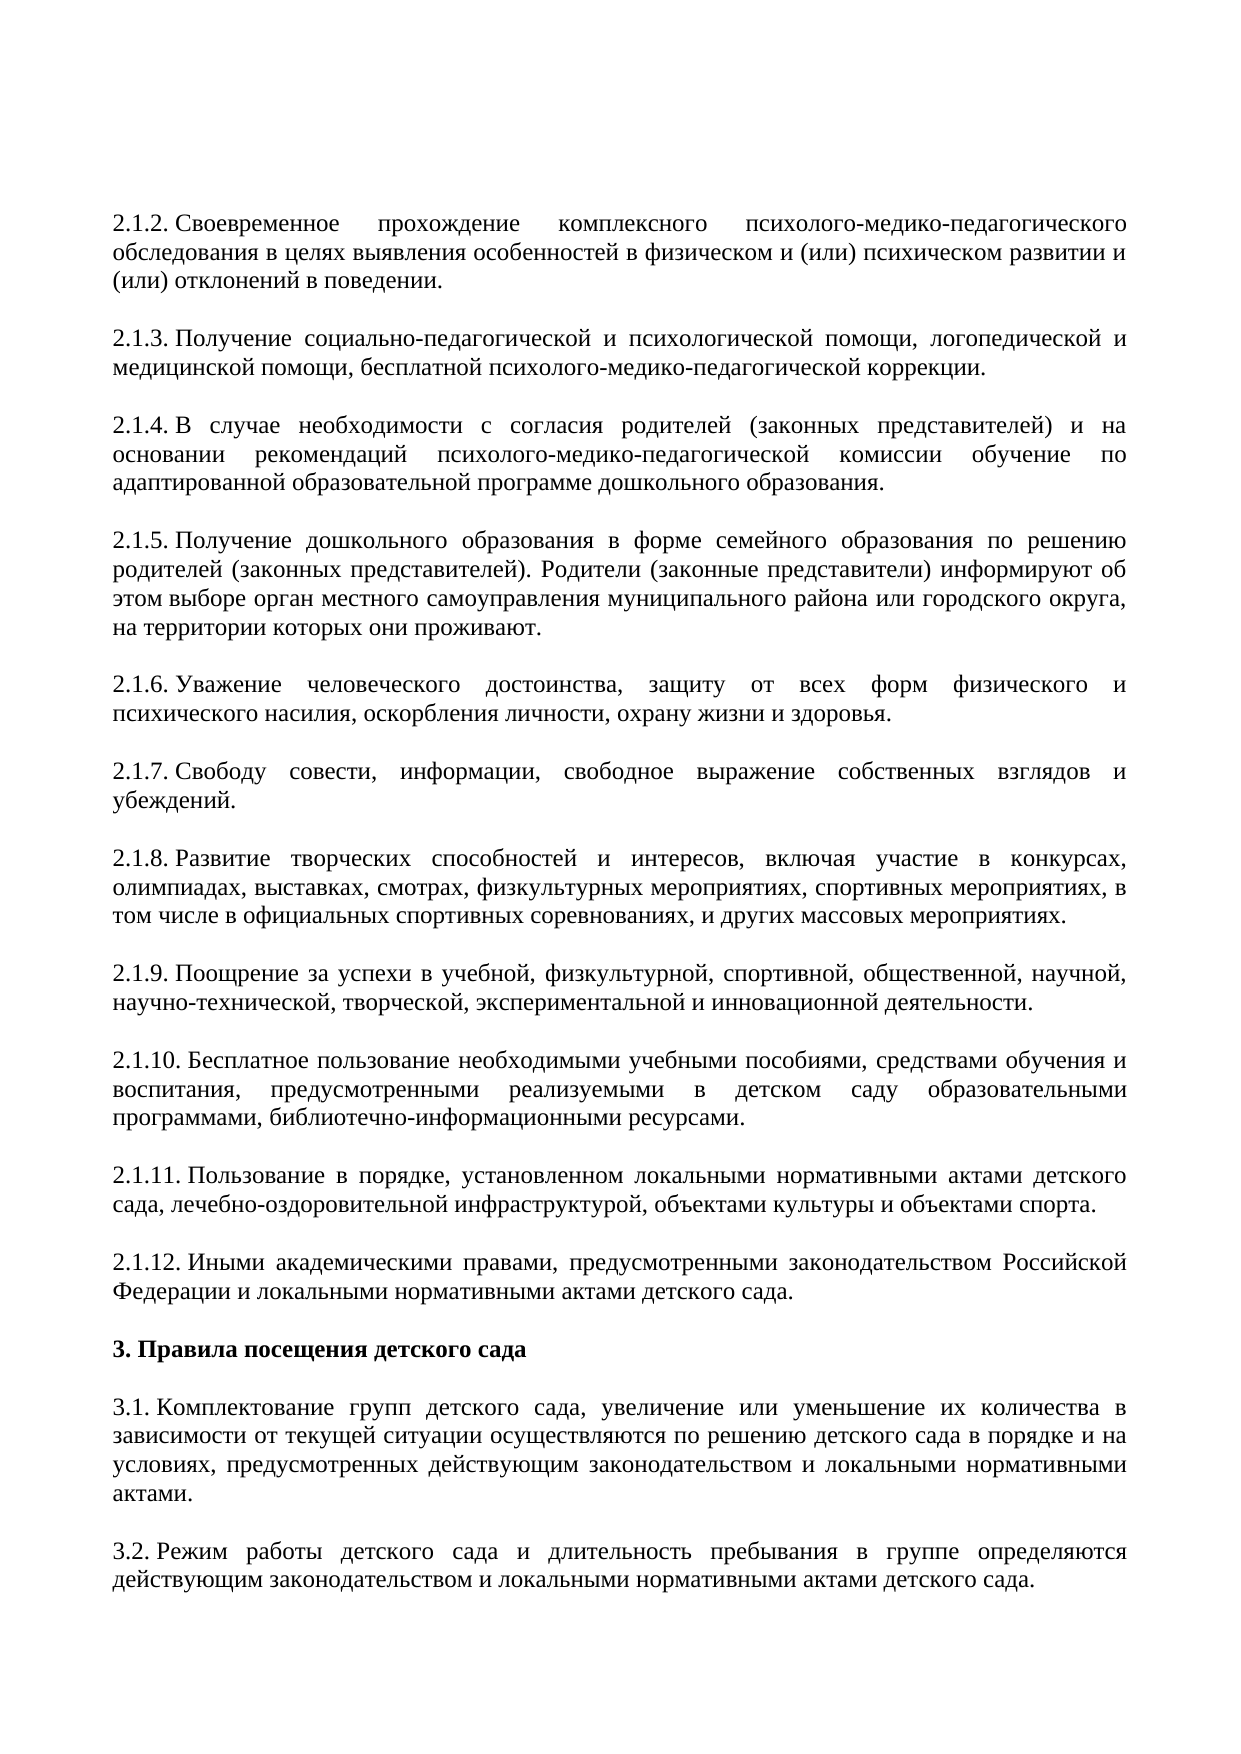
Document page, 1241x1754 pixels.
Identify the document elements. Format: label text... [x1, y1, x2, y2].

text 2.1.3. Получение социально-педагогической и психологической помощи, логопедической и медицинской помощи, бесплатной психолого-медико-педагогической коррекции. [112, 323, 1128, 381]
text 3.2. Режим работы детского сада и длительность пребывания в группе определяются действующим законодательством и локальными нормативными актами детского сада. [112, 1536, 1128, 1593]
text 2.1.4. В случае необходимости с согласия родителей (законных представителей) и на основании рекомендаций психолого-медико-педагогической комиссии обучение по адаптированной образовательной программе дошкольного образования. [112, 410, 1128, 496]
text 2.1.5. Получение дошкольного образования в форме семейного образования по решению родителей (законных представителей). Родители (законные представители) информируют об этом выборе орган местного самоуправления муниципального района или городского округа, на территории которых они проживают. [112, 525, 1128, 640]
text 2.1.8. Развитие творческих способностей и интересов, включая участие в конкурсах, олимпиадах, выставках, смотрах, физкультурных мероприятиях, спортивных мероприятиях, в том числе в официальных спортивных соревнованиях, и других массовых мероприятиях. [112, 843, 1128, 929]
text 2.1.6. Уважение человеческого достоинства, защиту от всех форм физического и психического насилия, оскорбления личности, охрану жизни и здоровья. [112, 669, 1128, 727]
text 2.1.12. Иными академическими правами, предусмотренными законодательством Российской Федерации и локальными нормативными актами детского сада. [112, 1247, 1128, 1304]
text 2.1.11. Пользование в порядке, установленном локальными нормативными актами детского сада, лечебно-оздоровительной инфраструктурой, объектами культуры и объектами спорта. [112, 1160, 1128, 1218]
text 3.1. Комплектование групп детского сада, увеличение или уменьшение их количества в зависимости от текущей ситуации осуществляются по решению детского сада в порядке и на условиях, предусмотренных действующим законодательством и локальными нормативными актами. [112, 1392, 1128, 1507]
text 2.1.9. Поощрение за успехи в учебной, физкультурной, спортивной, общественной, научной, научно-технической, творческой, экспериментальной и инновационной деятельности. [112, 958, 1128, 1016]
text 2.1.7. Свободу совести, информации, свободное выражение собственных взглядов и убеждений. [112, 756, 1128, 814]
text 3. Правила посещения детского сада [112, 1334, 1128, 1362]
text 2.1.10. Бесплатное пользование необходимыми учебными пособиями, средствами обучения и воспитания, предусмотренными реализуемыми в детском саду образовательными программами, библиотечно-информационными ресурсами. [112, 1045, 1128, 1131]
text 2.1.2. Своевременное прохождение комплексного психолого-медико-педагогического обследования в целях выявления особенностей в физическом и (или) психическом развитии и (или) отклонений в поведении. [112, 208, 1128, 294]
